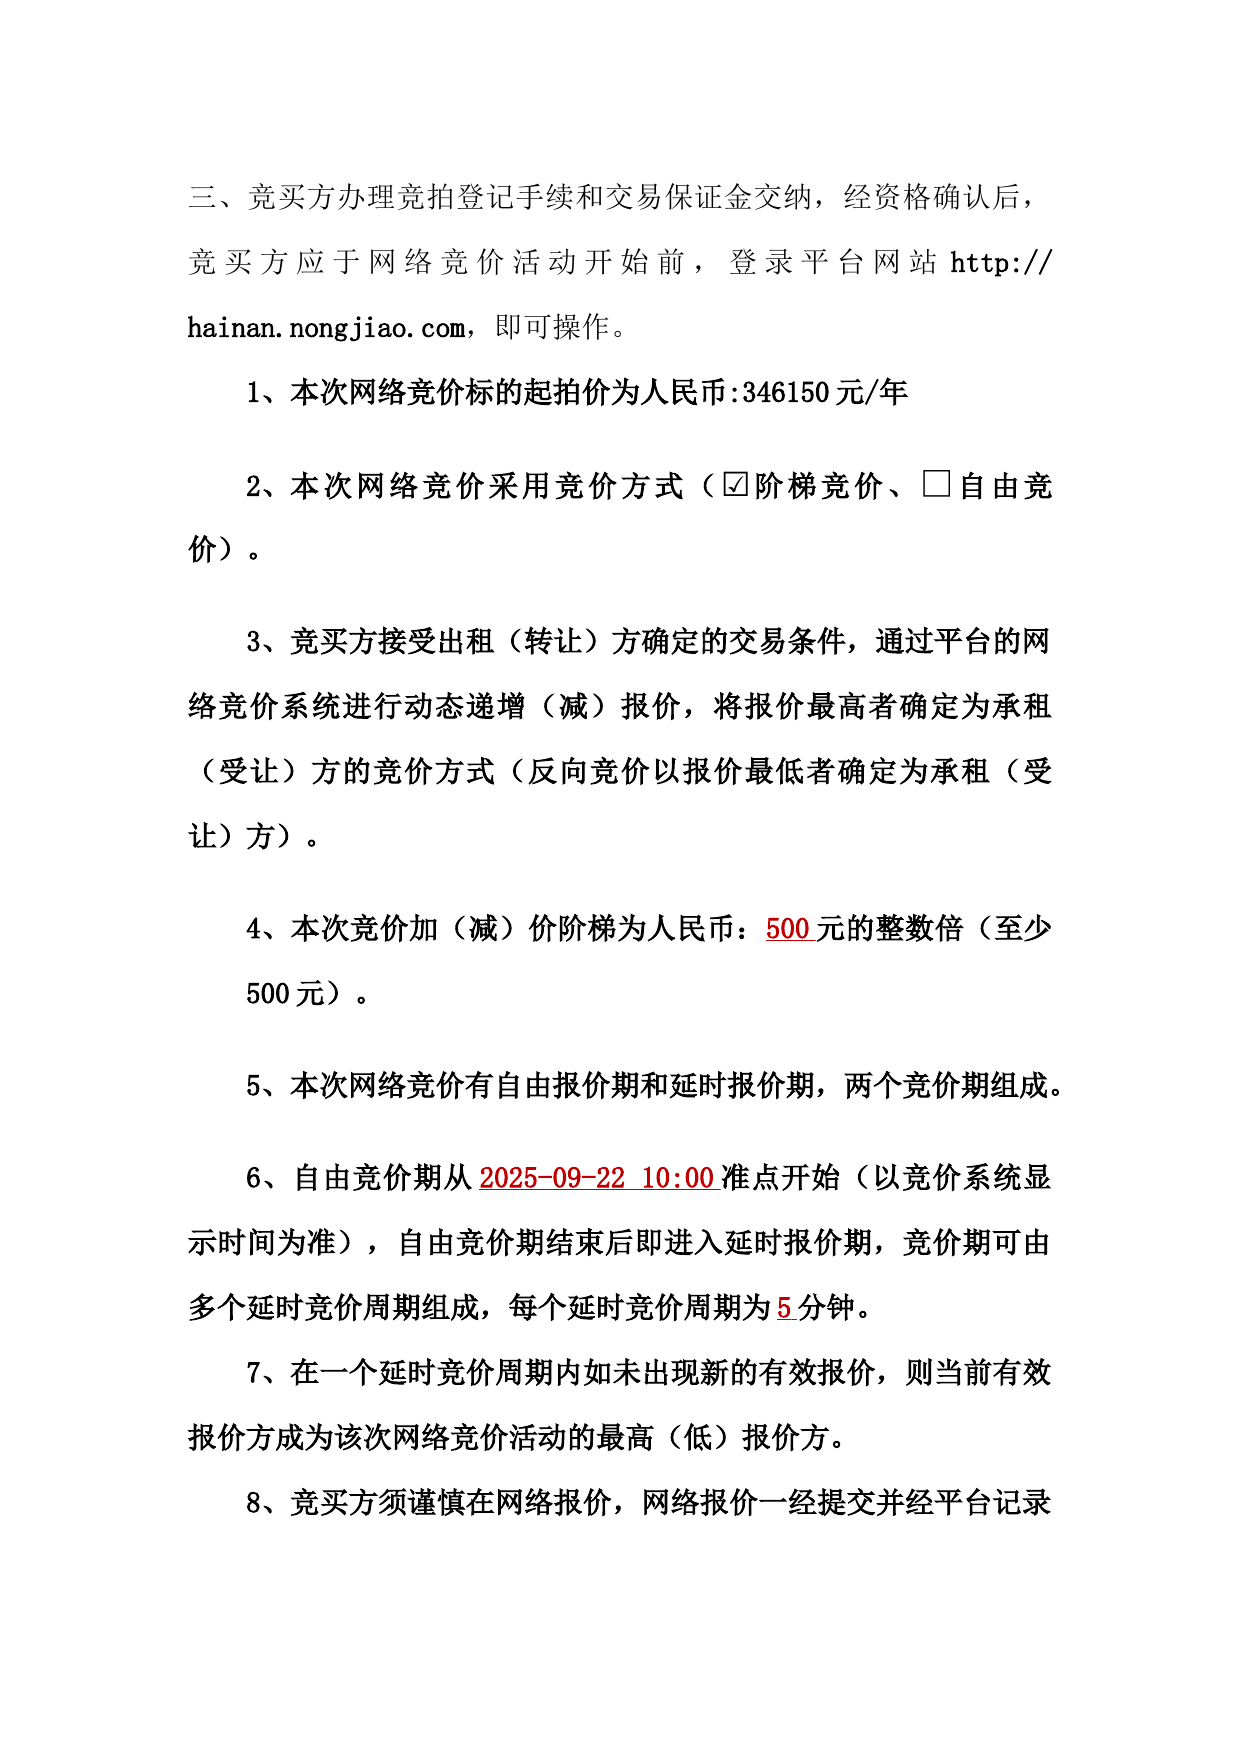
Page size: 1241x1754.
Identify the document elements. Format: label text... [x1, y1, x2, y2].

text 6、自由竞价期从2025-09-22 10:00准点开始（以竞价系统显示时间为准），自由竞价期结束后即进入延时报价期，竞价期可由多个延时竞价周期组成，每个延时竞价周期为5分钟。 [187, 1142, 1053, 1337]
subtitle 4、本次竞价加（减）价阶梯为人民币：500元的整数倍（至少500元）。 [246, 893, 1053, 1023]
text 1、本次网络竞价标的起拍价为人民币:346150元/年 [187, 357, 1053, 422]
text 三、竞买方办理竞拍登记手续和交易保证金交纳，经资格确认后，竞买方应于网络竞价活动开始前，登录平台网站http://hainan.nongjiao.com，即可操作。 [187, 162, 1053, 357]
text 7、在一个延时竞价周期内如未出现新的有效报价，则当前有效报价方成为该次网络竞价活动的最高（低）报价方。 [187, 1337, 1053, 1467]
subtitle 5、本次网络竞价有自由报价期和延时报价期，两个竞价期组成。 [246, 1050, 1053, 1115]
subtitle 本次网络竞价采用竞价方式（☑阶梯竞价、□自由竞价）。 [187, 449, 1053, 579]
subtitle 竞买方接受出租（转让）方确定的交易条件，通过平台的网络竞价系统进行动态递增（减）报价，将报价最高者确定为承租（受让）方的竞价方式（反向竞价以报价最低者确定为承租（受让）方）。 [187, 606, 1053, 866]
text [187, 1467, 1053, 1532]
